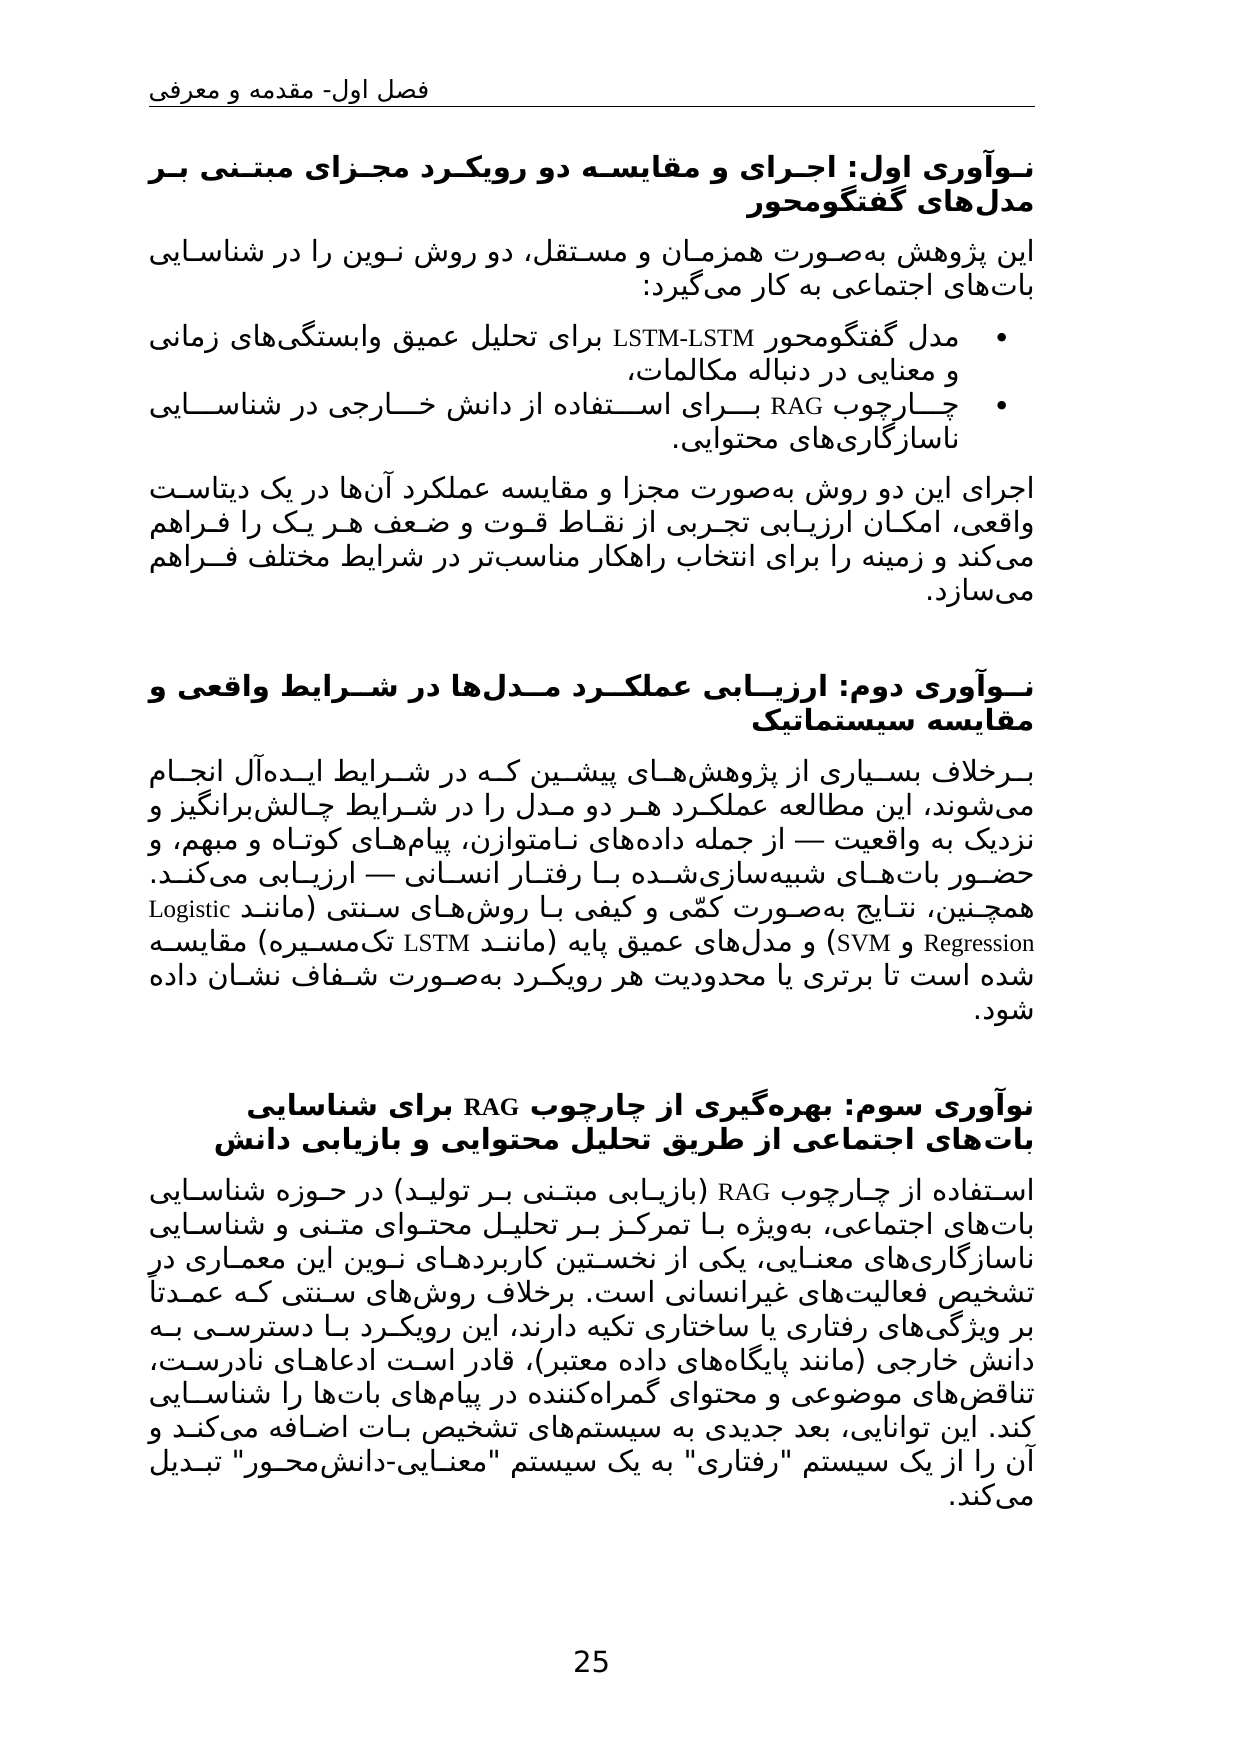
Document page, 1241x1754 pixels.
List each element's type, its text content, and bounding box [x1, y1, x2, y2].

text نوآوری اول: اجرای و مقایسه دو رویکرد مجزای مبتنی بر مدل‌های گفتگومحور [148, 150, 1035, 218]
text نوآوری سوم: بهره‌گیری از چارچوب RAG برای شناسایی بات‌های اجتماعی از طریق تحلیل محتوایی و بازیابی دانش [148, 1088, 1035, 1156]
text برخلاف بسیاری از پژوهش‌های پیشین که در شرایط ایده‌آل انجام می‌شوند، این مطالعه عملکرد هر دو مدل را در شرایط چالش‌برانگیز و نزدیک به واقعیت — از جمله داده‌های نامتوازن، پیام‌های کوتاه و مبهم، و حضور بات‌های شبیه‌سازی‌شده با رفتار انسانی — ارزیابی می‌کند. همچنین، نتایج به‌صورت کمّی و کیفی با روش‌های سنتی (مانند Logistic Regression و SVM) و مدل‌های عمیق پایه (مانند LSTM تک‌مسیره) مقایسه شده است تا برتری یا محدودیت هر رویکرد به‌صورت شفاف نشان داده شود. [148, 754, 1035, 1026]
text نوآوری دوم: ارزیابی عملکرد مدل‌ها در شرایط واقعی و مقایسه سیستماتیک [148, 669, 1035, 737]
list مدل گفتگومحور LSTM-LSTM برای تحلیل عمیق وابستگی‌های زمانی و معنایی در دنباله مکالمات، [148, 319, 997, 387]
text اجرای این دو روش به‌صورت مجزا و مقایسه عملکرد آن‌ها در یک دیتاست واقعی، امکان ارزیابی تجربی از نقاط قوت و ضعف هر یک را فراهم می‌کند و زمینه را برای انتخاب راهکار مناسب‌تر در شرایط مختلف فراهم می‌سازد. [148, 472, 1035, 607]
list چارچوب RAG برای استفاده از دانش خارجی در شناسایی ناسازگاری‌های محتوایی. [148, 387, 997, 455]
text این پژوهش به‌صورت همزمان و مستقل، دو روش نوین را در شناسایی بات‌های اجتماعی به کار می‌گیرد: [148, 234, 1035, 302]
text استفاده از چارچوب RAG (بازیابی مبتنی بر تولید) در حوزه شناسایی بات‌های اجتماعی، به‌ویژه با تمرکز بر تحلیل محتوای متنی و شناسایی ناسازگاری‌های معنایی، یکی از نخستین کاربردهای نوین این معماری در تشخیص فعالیت‌های غیرانسانی است. برخلاف روش‌های سنتی که عمدتاً بر ویژگی‌های رفتاری یا ساختاری تکیه دارند، این رویکرد با دسترسی به دانش خارجی (مانند پایگاه‌های داده معتبر)، قادر است ادعاهای نادرست، تناقض‌های موضوعی و محتوای گمراه‌کننده در پیام‌های بات‌ها را شناسایی کند. این توانایی، بعد جدیدی به سیستم‌های تشخیص بات اضافه می‌کند و آن را از یک سیستم "رفتاری" به یک سیستم "معنایی-دانش‌محور" تبدیل می‌کند. [148, 1173, 1035, 1513]
